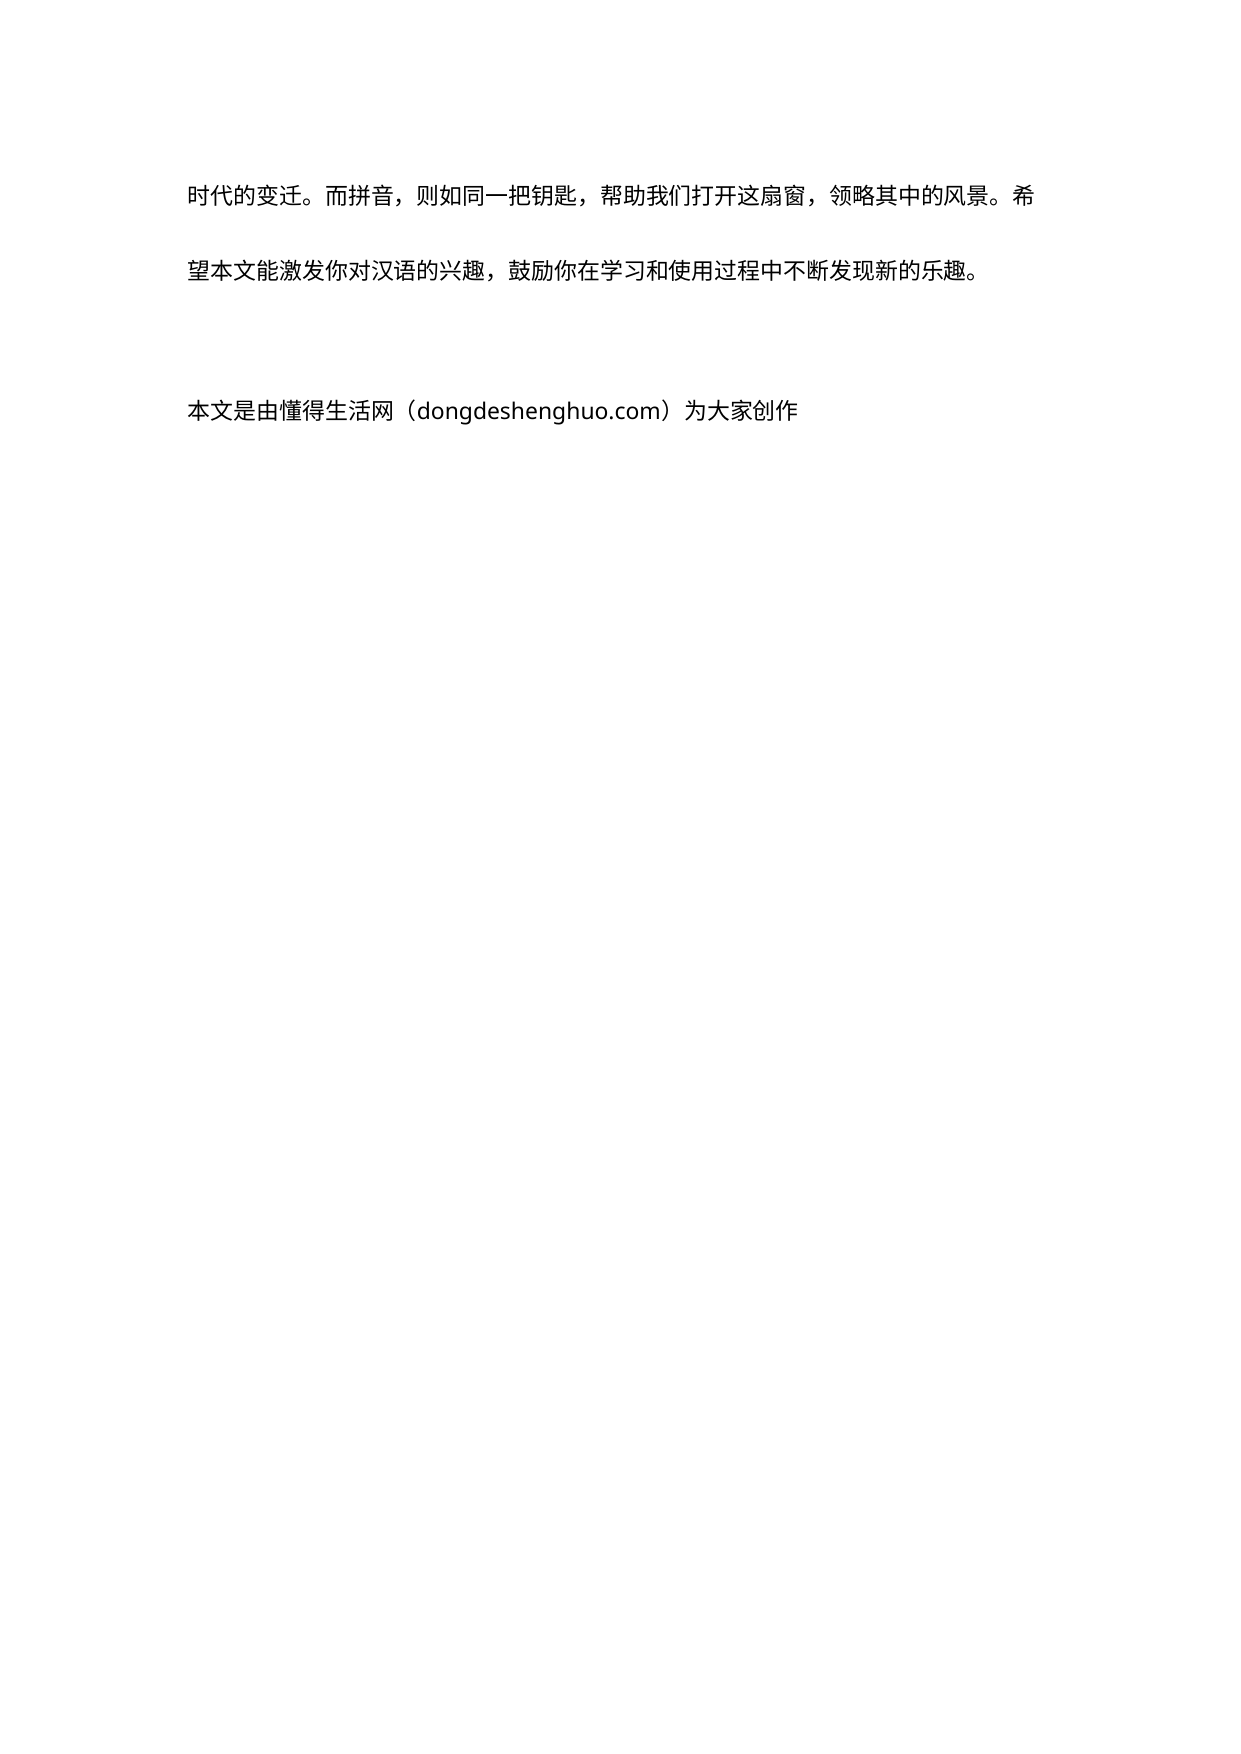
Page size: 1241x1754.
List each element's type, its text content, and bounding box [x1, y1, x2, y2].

text 本文是由懂得生活网（dongdeshenghuo.com）为大家创作 [187, 377, 1053, 442]
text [187, 162, 1053, 302]
